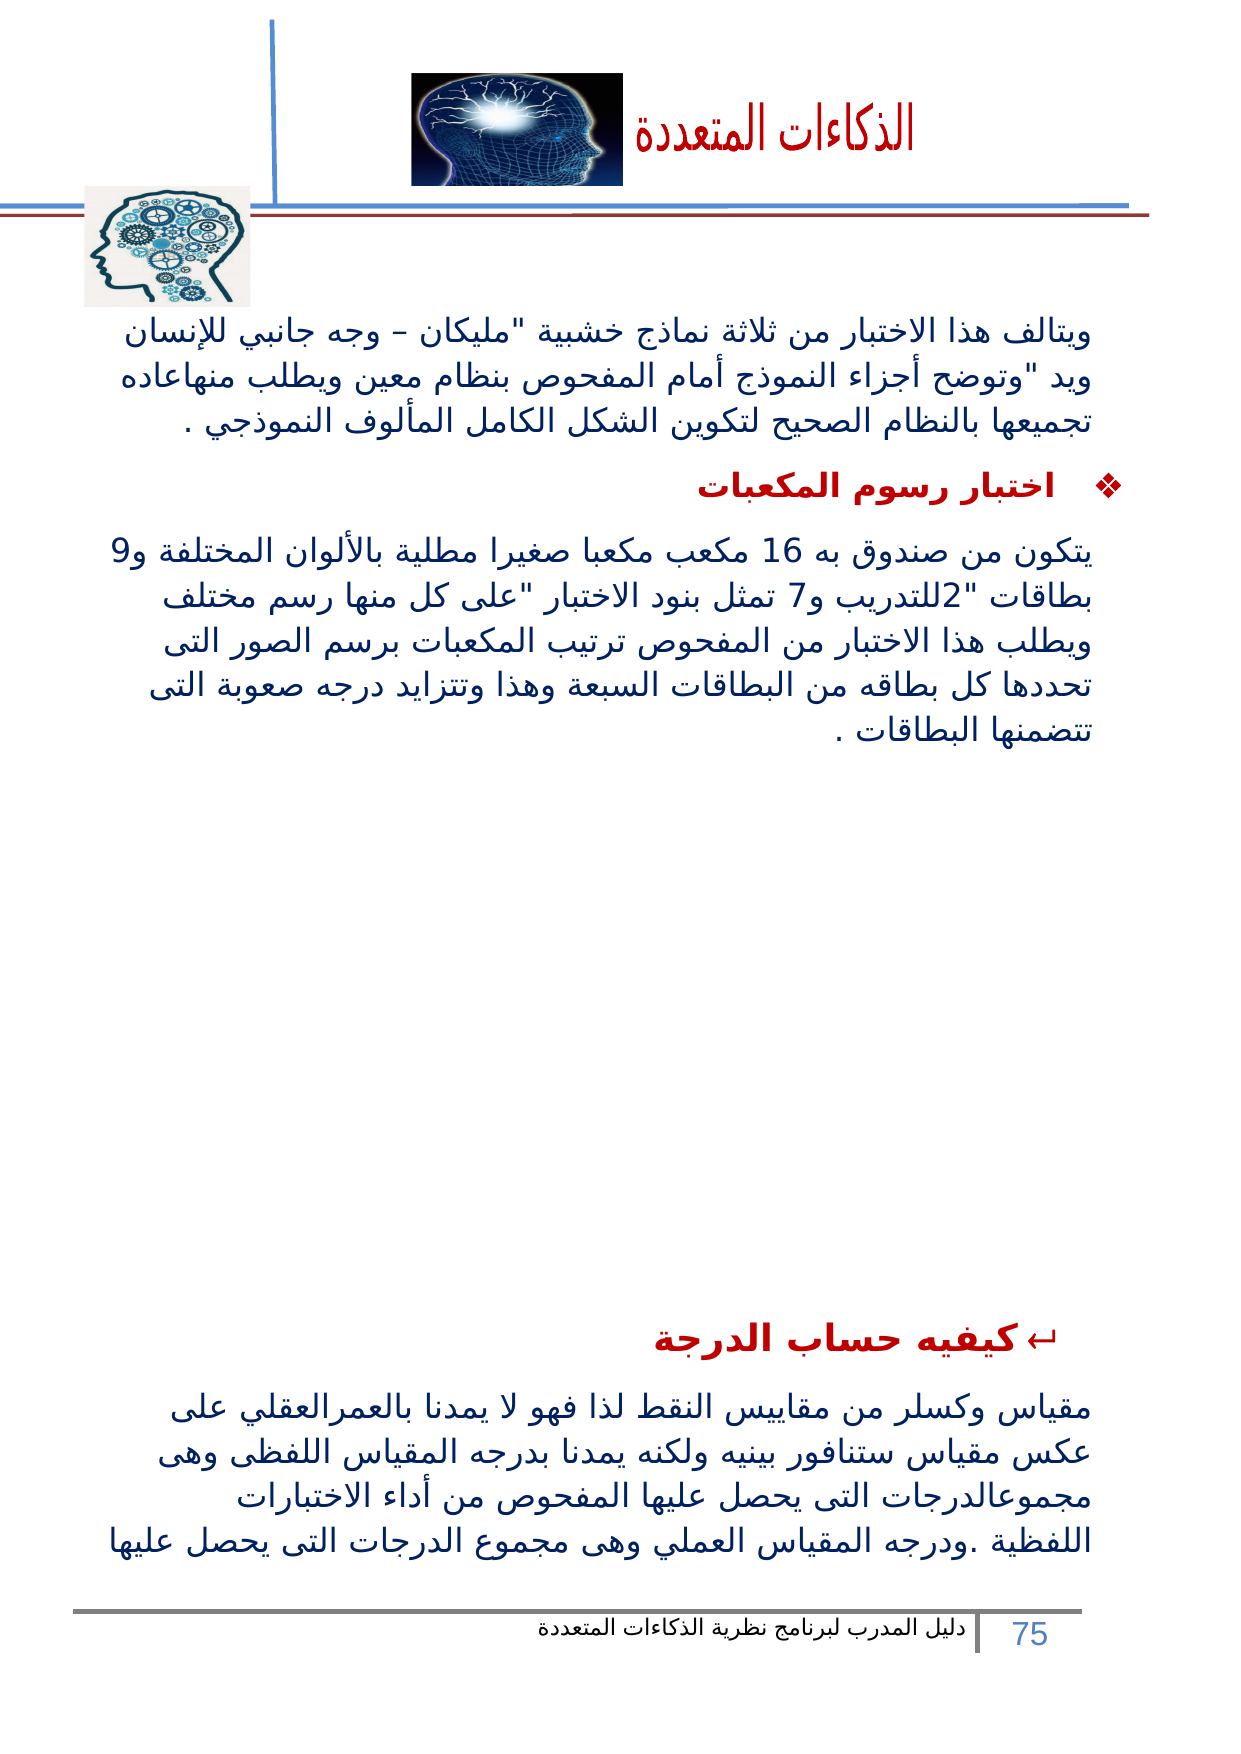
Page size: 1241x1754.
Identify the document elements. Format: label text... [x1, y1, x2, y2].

text يتكون من صندوق به 16 مكعب مكعبا صغيرا مطلية بالألوان المختلفة و9 بطاقات "2للتدريب و7 تمثل بنود الاختبار "على كل منها رسم مختلف ويطلب هذا الاختبار من المفحوص ترتيب المكعبات برسم الصور التى تحددها كل بطاقه من البطاقات السبعة وهذا وتتزايد درجه صعوبة التى تتضمنها البطاقات . [84, 532, 1093, 749]
picture [411, 73, 623, 186]
list كيفيه حساب الدرجة [84, 1317, 1056, 1360]
text ويتالف هذا الاختبار من ثلاثة نماذج خشبية "مليكان – وجه جانبي للإنسان ويد "وتوضح أجزاء النموذج أمام المفحوص بنظام معين ويطلب منهاعاده تجميعها بالنظام الصحيح لتكوين الشكل الكامل المألوف النموذجي . [84, 312, 1093, 440]
picture [84, 186, 251, 307]
list اختبار رسوم المكعبات [84, 467, 1093, 505]
